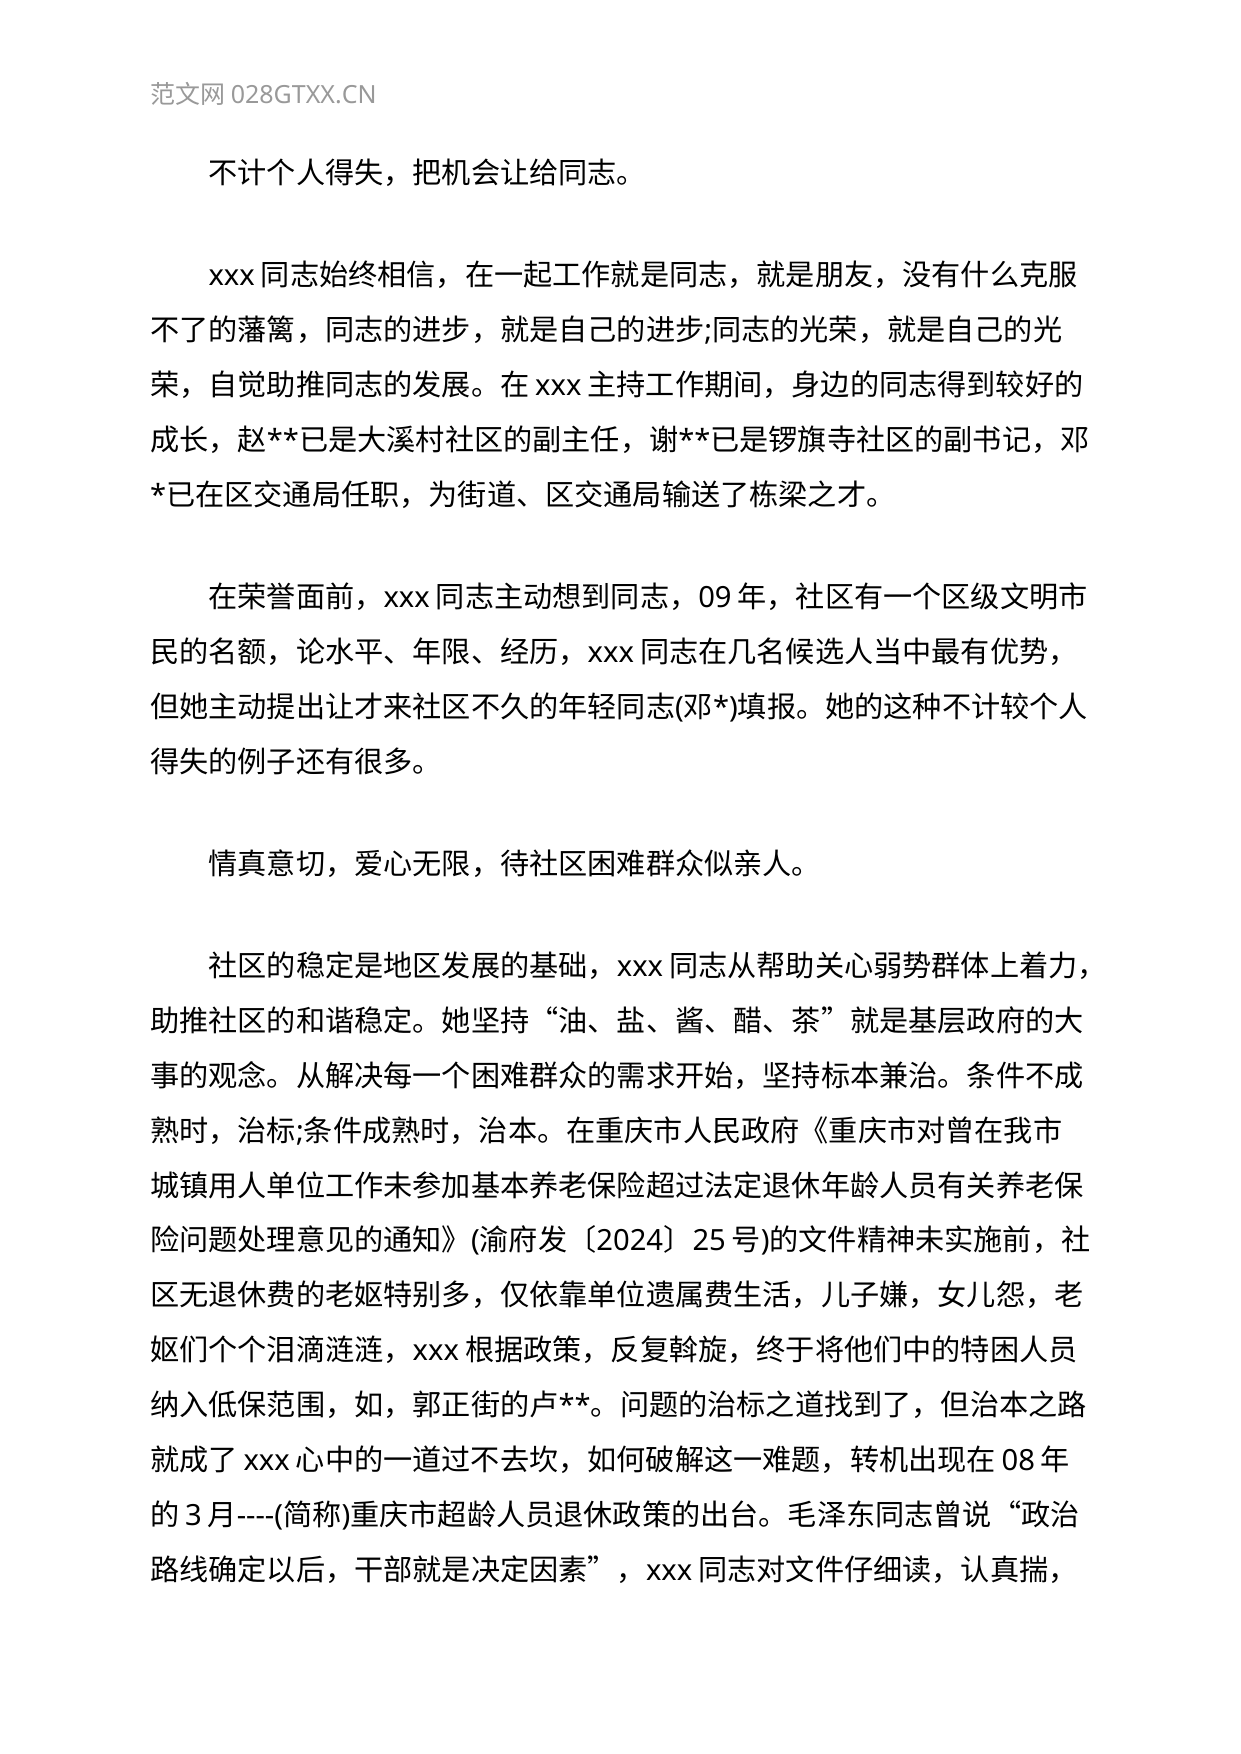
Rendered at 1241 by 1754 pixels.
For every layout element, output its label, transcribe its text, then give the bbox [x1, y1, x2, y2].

text 情真意切，爱心无限，待社区困难群众似亲人。 [150, 841, 1090, 883]
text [150, 942, 1090, 1589]
text 在荣誉面前，xxx同志主动想到同志，09年，社区有一个区级文明市民的名额，论水平、年限、经历，xxx同志在几名候选人当中最有优势，但她主动提出让才来社区不久的年轻同志(邓*)填报。她的这种不计较个人得失的例子还有很多。 [150, 574, 1090, 781]
text xxx同志始终相信，在一起工作就是同志，就是朋友，没有什么克服不了的藩篱，同志的进步，就是自己的进步;同志的光荣，就是自己的光荣，自觉助推同志的发展。在xxx主持工作期间，身边的同志得到较好的成长，赵**已是大溪村社区的副主任，谢**已是锣旗寺社区的副书记，邓*已在区交通局任职，为街道、区交通局输送了栋梁之才。 [150, 252, 1090, 514]
text 不计个人得失，把机会让给同志。 [150, 150, 1090, 192]
